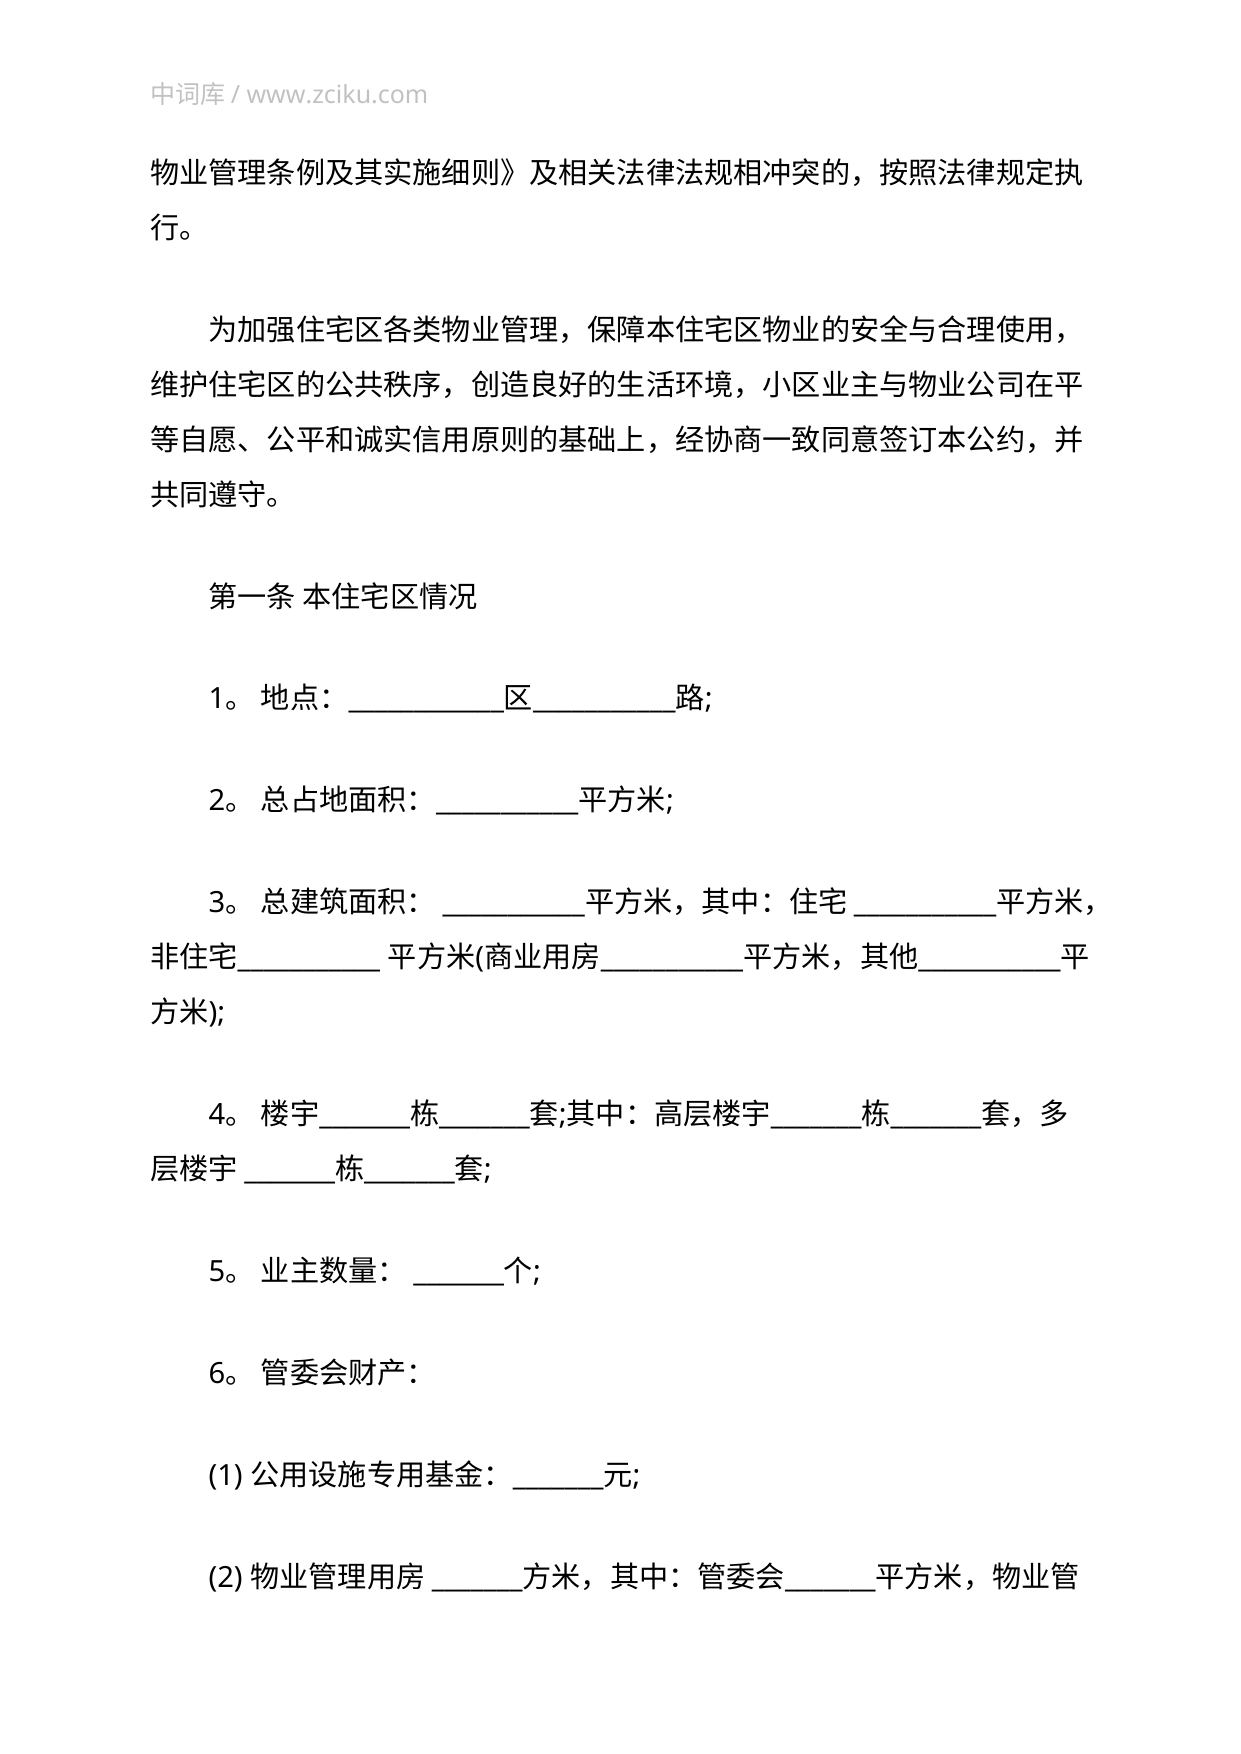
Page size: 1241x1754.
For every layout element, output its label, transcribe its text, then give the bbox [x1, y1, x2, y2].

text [150, 150, 1090, 247]
text 2。 总占地面积：___________平方米; [150, 777, 1090, 819]
text 6。 管委会财产： [150, 1350, 1090, 1392]
text 1。 地点：____________区___________路; [150, 675, 1090, 717]
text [150, 1554, 1090, 1596]
text 为加强住宅区各类物业管理，保障本住宅区物业的安全与合理使用，维护住宅区的公共秩序，创造良好的生活环境，小区业主与物业公司在平等自愿、公平和诚实信用原则的基础上，经协商一致同意签订本公约，并共同遵守。 [150, 307, 1090, 514]
text 第一条 本住宅区情况 [150, 573, 1090, 615]
text 5。 业主数量： _______个; [150, 1248, 1090, 1290]
text 3。 总建筑面积： ___________平方米，其中：住宅 ___________平方米，非住宅___________ 平方米(商业用房___________平方米，其他___________平方米); [150, 879, 1090, 1031]
text (1) 公用设施专用基金：_______元; [150, 1452, 1090, 1494]
text 4。 楼宇_______栋_______套;其中：高层楼宇_______栋_______套，多层楼宇 _______栋_______套; [150, 1091, 1090, 1188]
